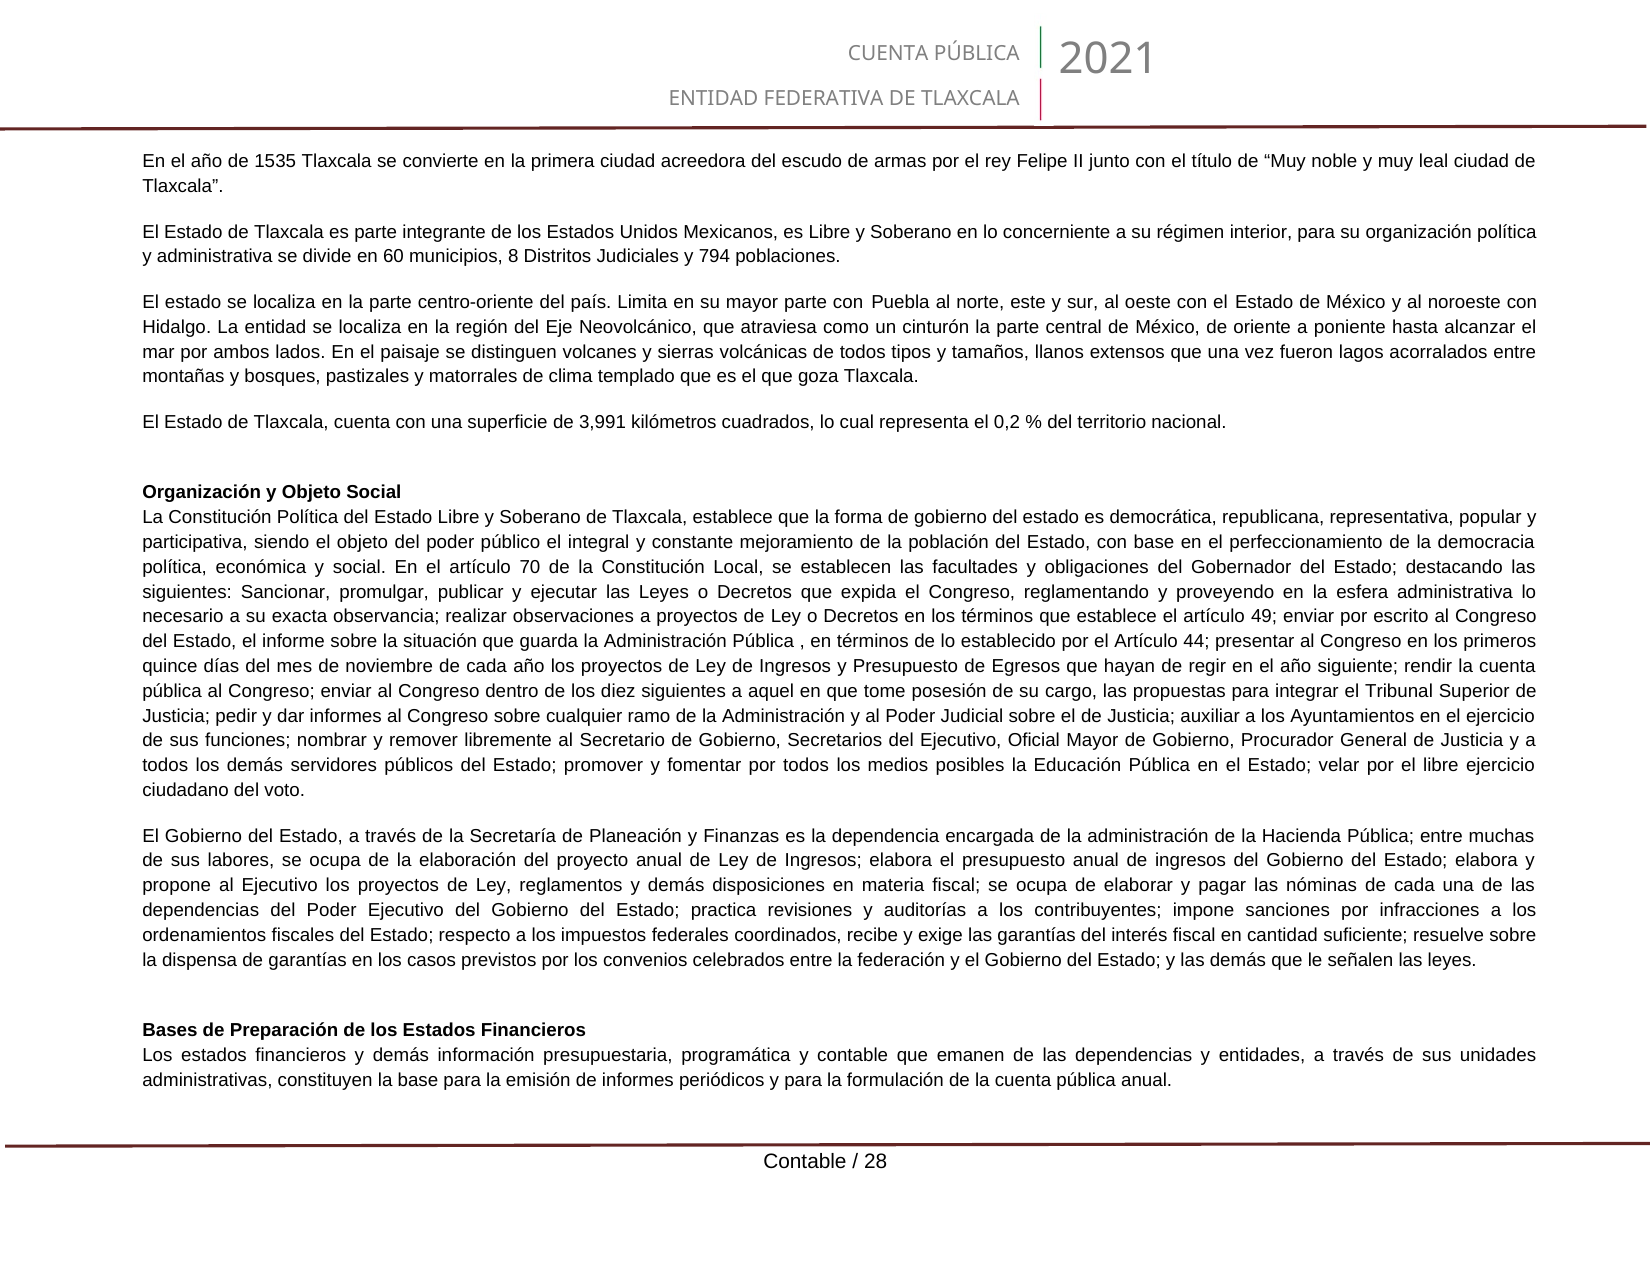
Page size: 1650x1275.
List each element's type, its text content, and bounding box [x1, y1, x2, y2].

text En el año de 1535 Tlaxcala se convierte en la primera ciudad acreedora del escudo de armas por el rey Felipe II junto con el título de “Muy noble y muy leal ciudad de Tlaxcala”. [142, 150, 1537, 196]
text La Constitución Política del Estado Libre y Soberano de Tlaxcala, establece que la forma de gobierno del estado es democrática, republicana, representativa, popular y participativa, siendo el objeto del poder público el integral y constante mejoramiento de la población del Estado, con base en el perfeccionamiento de la democracia política, económica y social. En el artículo 70 de la Constitución Local, se establecen las facultades y obligaciones del Gobernador del Estado; destacando las siguientes: Sancionar, promulgar, publicar y ejecutar las Leyes o Decretos que expida el Congreso, reglamentando y proveyendo en la esfera administrativa lo necesario a su exacta observancia; realizar observaciones a proyectos de Ley o Decretos en los términos que establece el artículo 49; enviar por escrito al Congreso del Estado, el informe sobre la situación que guarda la Administración Pública , en términos de lo establecido por el Artículo 44; presentar al Congreso en los primeros quince días del mes de noviembre de cada año los proyectos de Ley de Ingresos y Presupuesto de Egresos que hayan de regir en el año siguiente; rendir la cuenta pública al Congreso; enviar al Congreso dentro de los diez siguientes a aquel en que tome posesión de su cargo, las propuestas para integrar el Tribunal Superior de Justicia; pedir y dar informes al Congreso sobre cualquier ramo de la Administración y al Poder Judicial sobre el de Justicia; auxiliar a los Ayuntamientos en el ejercicio de sus funciones; nombrar y remover libremente al Secretario de Gobierno, Secretarios del Ejecutivo, Oficial Mayor de Gobierno, Procurador General de Justicia y a todos los demás servidores públicos del Estado; promover y fomentar por todos los medios posibles la Educación Pública en el Estado; velar por el libre ejercicio ciudadano del voto. [142, 506, 1537, 800]
text Bases de Preparación de los Estados Financieros [142, 1019, 1537, 1040]
text El estado se localiza en la parte centro-oriente del país. Limita en su mayor parte con Puebla al norte, este y sur, al oeste con el Estado de México y al noroeste con Hidalgo. La entidad se localiza en la región del Eje Neovolcánico, que atraviesa como un cinturón la parte central de México, de oriente a poniente hasta alcanzar el mar por ambos lados. En el paisaje se distinguen volcanes y sierras volcánicas de todos tipos y tamaños, llanos extensos que una vez fueron lagos acorralados entre montañas y bosques, pastizales y matorrales de clima templado que es el que goza Tlaxcala. [142, 291, 1537, 387]
text El Gobierno del Estado, a través de la Secretaría de Planeación y Finanzas es la dependencia encargada de la administración de la Hacienda Pública; entre muchas de sus labores, se ocupa de la elaboración del proyecto anual de Ley de Ingresos; elabora el presupuesto anual de ingresos del Gobierno del Estado; elabora y propone al Ejecutivo los proyectos de Ley, reglamentos y demás disposiciones en materia fiscal; se ocupa de elaborar y pagar las nóminas de cada una de las dependencias del Poder Ejecutivo del Gobierno del Estado; practica revisiones y auditorías a los contribuyentes; impone sanciones por infracciones a los ordenamientos fiscales del Estado; respecto a los impuestos federales coordinados, recibe y exige las garantías del interés fiscal en cantidad suficiente; resuelve sobre la dispensa de garantías en los casos previstos por los convenios celebrados entre la federación y el Gobierno del Estado; y las demás que le señalen las leyes. [142, 824, 1537, 970]
text Organización y Objeto Social [142, 481, 1537, 503]
picture [1034, 13, 1054, 126]
text El Estado de Tlaxcala es parte integrante de los Estados Unidos Mexicanos, es Libre y Soberano en lo concerniente a su régimen interior, para su organización política y administrativa se divide en 60 municipios, 8 Distritos Judiciales y 794 poblaciones. [142, 220, 1537, 267]
text Los estados financieros y demás información presupuestaria, programática y contable que emanen de las dependencias y entidades, a través de sus unidades administrativas, constituyen la base para la emisión de informes periódicos y para la formulación de la cuenta pública anual. [142, 1043, 1537, 1090]
text El Estado de Tlaxcala, cuenta con una superficie de 3,991 kilómetros cuadrados, lo cual representa el 0,2 % del territorio nacional. [142, 411, 1537, 432]
